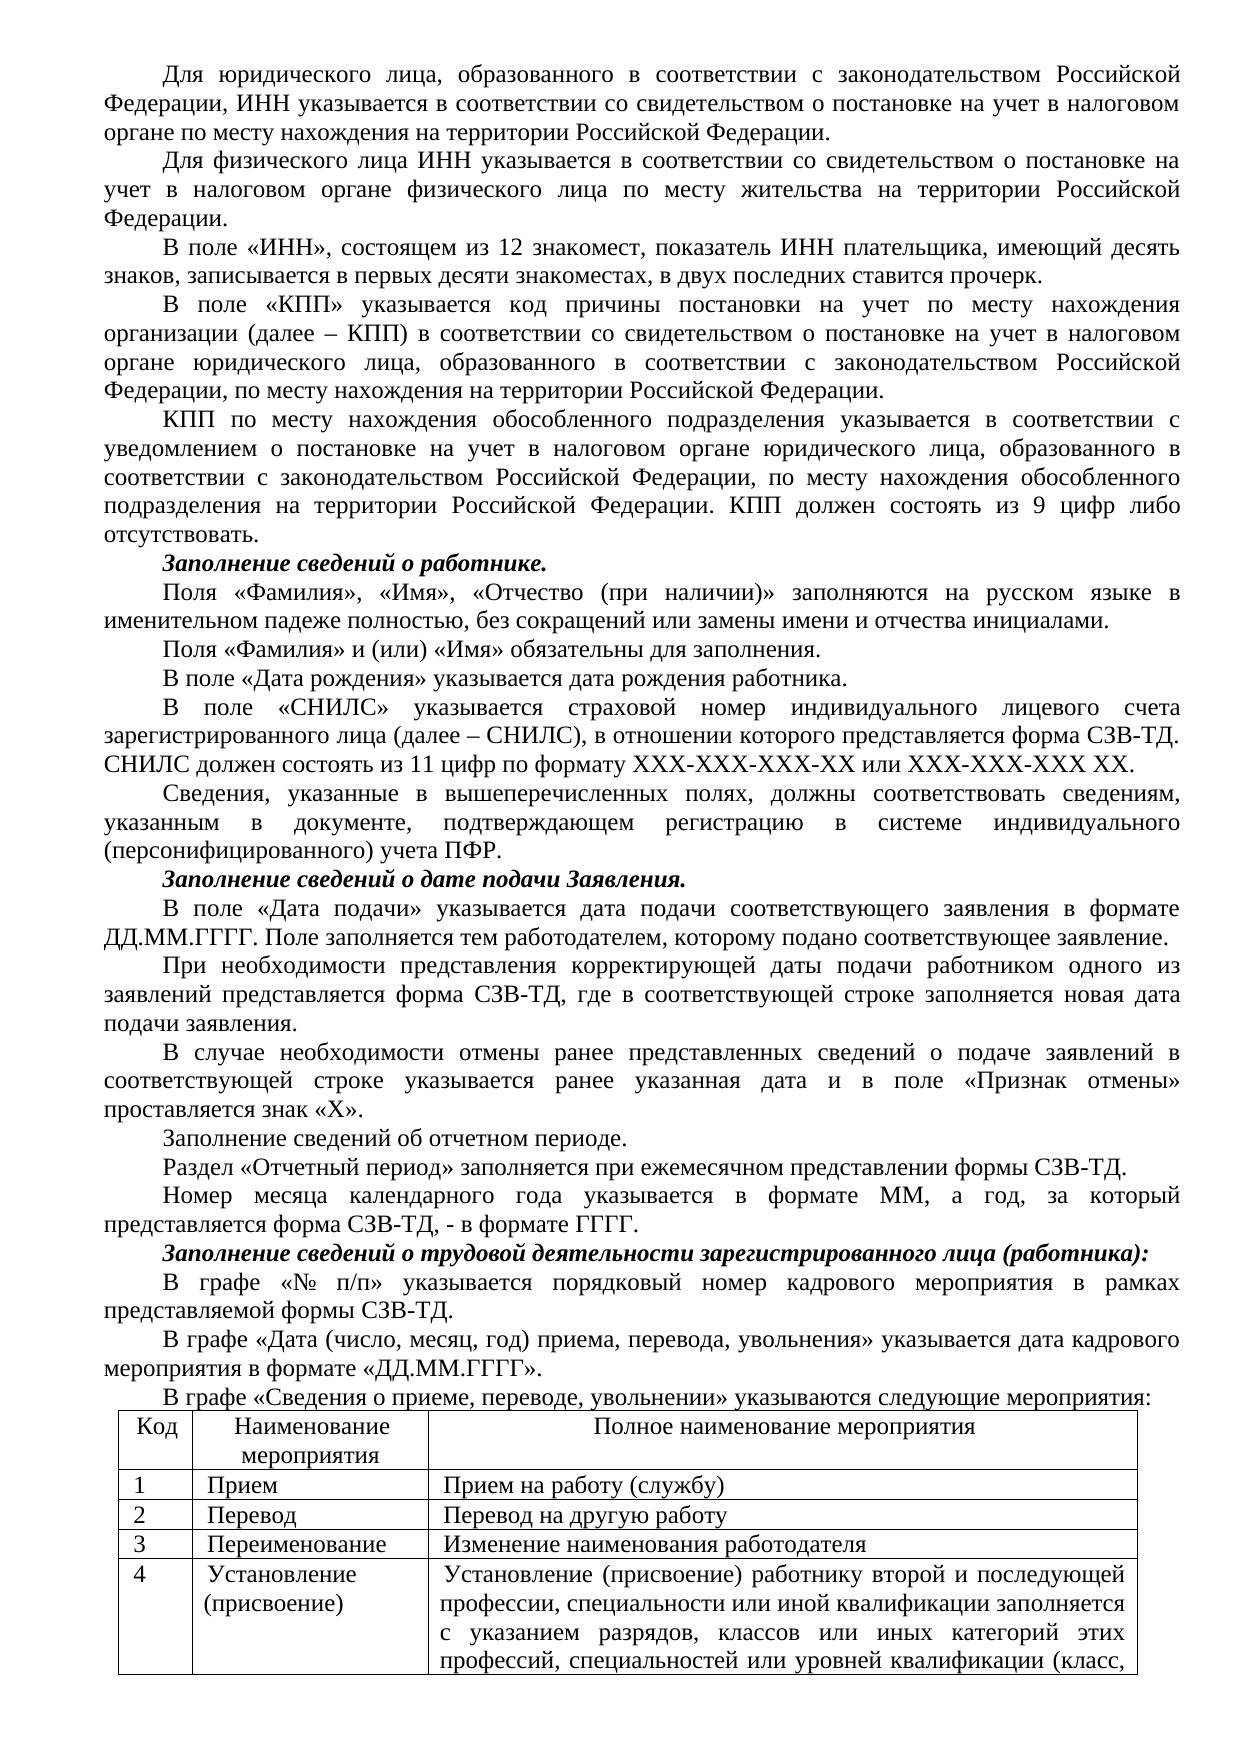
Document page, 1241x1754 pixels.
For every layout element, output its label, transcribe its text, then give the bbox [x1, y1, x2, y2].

text Для физического лица ИНН указывается в соответствии со свидетельством о постановке на учет в налоговом органе физического лица по месту жительства на территории Российской Федерации. [103, 145, 1181, 232]
table_cell Перевод [193, 1500, 428, 1528]
text В поле «ИНН», состоящем из 12 знакомест, показатель ИНН плательщика, имеющий десять знаков, записывается в первых десяти знакоместах, в двух последних ставится прочерк. [103, 232, 1181, 289]
text В поле «СНИЛС» указывается страховой номер индивидуального лицевого счета зарегистрированного лица (далее – СНИЛС), в отношении которого представляется форма СЗВ-ТД. СНИЛС должен состоять из 11 цифр по формату ХХХ-ХХХ-ХХХ-ХХ или ХХХ-ХХХ-ХХХ ХХ. [103, 692, 1181, 778]
text Сведения, указанные в вышеперечисленных полях, должны соответствовать сведениям, указанным в документе, подтверждающем регистрацию в системе индивидуального (персонифицированного) учета ПФР. [103, 778, 1181, 864]
table_cell 1 [119, 1470, 192, 1499]
table_cell 4 [119, 1559, 192, 1674]
table_cell Переименование [193, 1530, 428, 1558]
text В графе «Дата (число, месяц, год) приема, перевода, увольнения» указывается дата кадрового мероприятия в формате «ДД.ММ.ГГГГ». [103, 1324, 1181, 1382]
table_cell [193, 1559, 428, 1674]
table_cell Изменение наименования работодателя [429, 1530, 1137, 1558]
table_header Наименование мероприятия [193, 1411, 428, 1469]
text Заполнение сведений о трудовой деятельности зарегистрированного лица (работника): [103, 1238, 1181, 1267]
table_header Код [119, 1411, 192, 1469]
text При необходимости представления корректирующей даты подачи работником одного из заявлений представляется форма СЗВ-ТД, где в соответствующей строке заполняется новая дата подачи заявления. [103, 950, 1181, 1037]
text Поля «Фамилия» и (или) «Имя» обязательны для заполнения. [103, 634, 1181, 663]
table_cell Прием на работу (службу) [429, 1470, 1137, 1499]
text Заполнение сведений о дате подачи Заявления. [103, 864, 1181, 893]
text В случае необходимости отмены ранее представленных сведений о подаче заявлений в соответствующей строке указывается ранее указанная дата и в поле «Признак отмены» проставляется знак «X». [103, 1037, 1181, 1123]
table_header Полное наименование мероприятия [429, 1411, 1137, 1469]
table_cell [429, 1559, 1137, 1674]
table_cell Прием [193, 1470, 428, 1499]
text В поле «КПП» указывается код причины постановки на учет по месту нахождения организации (далее – КПП) в соответствии со свидетельством о постановке на учет в налоговом органе юридического лица, образованного в соответствии с законодательством Российской Федерации, по месту нахождения на территории Российской Федерации. [103, 289, 1181, 404]
text В графе «Сведения о приеме, переводе, увольнении» указываются следующие мероприятия: [103, 1382, 1181, 1410]
text В графе «№ п/п» указывается порядковый номер кадрового мероприятия в рамках представляемой формы СЗВ-ТД. [103, 1267, 1181, 1324]
text Для юридического лица, образованного в соответствии с законодательством Российской Федерации, ИНН указывается в соответствии со свидетельством о постановке на учет в налоговом органе по месту нахождения на территории Российской Федерации. [103, 59, 1181, 145]
table_cell Перевод на другую работу [429, 1500, 1137, 1528]
text Раздел «Отчетный период» заполняется при ежемесячном представлении формы СЗВ-ТД. [103, 1152, 1181, 1180]
text Заполнение сведений об отчетном периоде. [103, 1123, 1181, 1152]
text Заполнение сведений о работнике. [103, 548, 1181, 577]
table_cell 3 [119, 1530, 192, 1558]
text Поля «Фамилия», «Имя», «Отчество (при наличии)» заполняются на русском языке в именительном падеже полностью, без сокращений или замены имени и отчества инициалами. [103, 577, 1181, 634]
text В поле «Дата подачи» указывается дата подачи соответствующего заявления в формате ДД.ММ.ГГГГ. Поле заполняется тем работодателем, которому подано соответствующее заявление. [103, 893, 1181, 950]
text КПП по месту нахождения обособленного подразделения указывается в соответствии с уведомлением о постановке на учет в налоговом органе юридического лица, образованного в соответствии с законодательством Российской Федерации, по месту нахождения обособленного подразделения на территории Российской Федерации. КПП должен состоять из 9 цифр либо отсутствовать. [103, 404, 1181, 548]
table_cell 2 [119, 1500, 192, 1528]
text Номер месяца календарного года указывается в формате ММ, а год, за который представляется форма СЗВ-ТД, - в формате ГГГГ. [103, 1180, 1181, 1238]
text В поле «Дата рождения» указывается дата рождения работника. [103, 663, 1181, 692]
